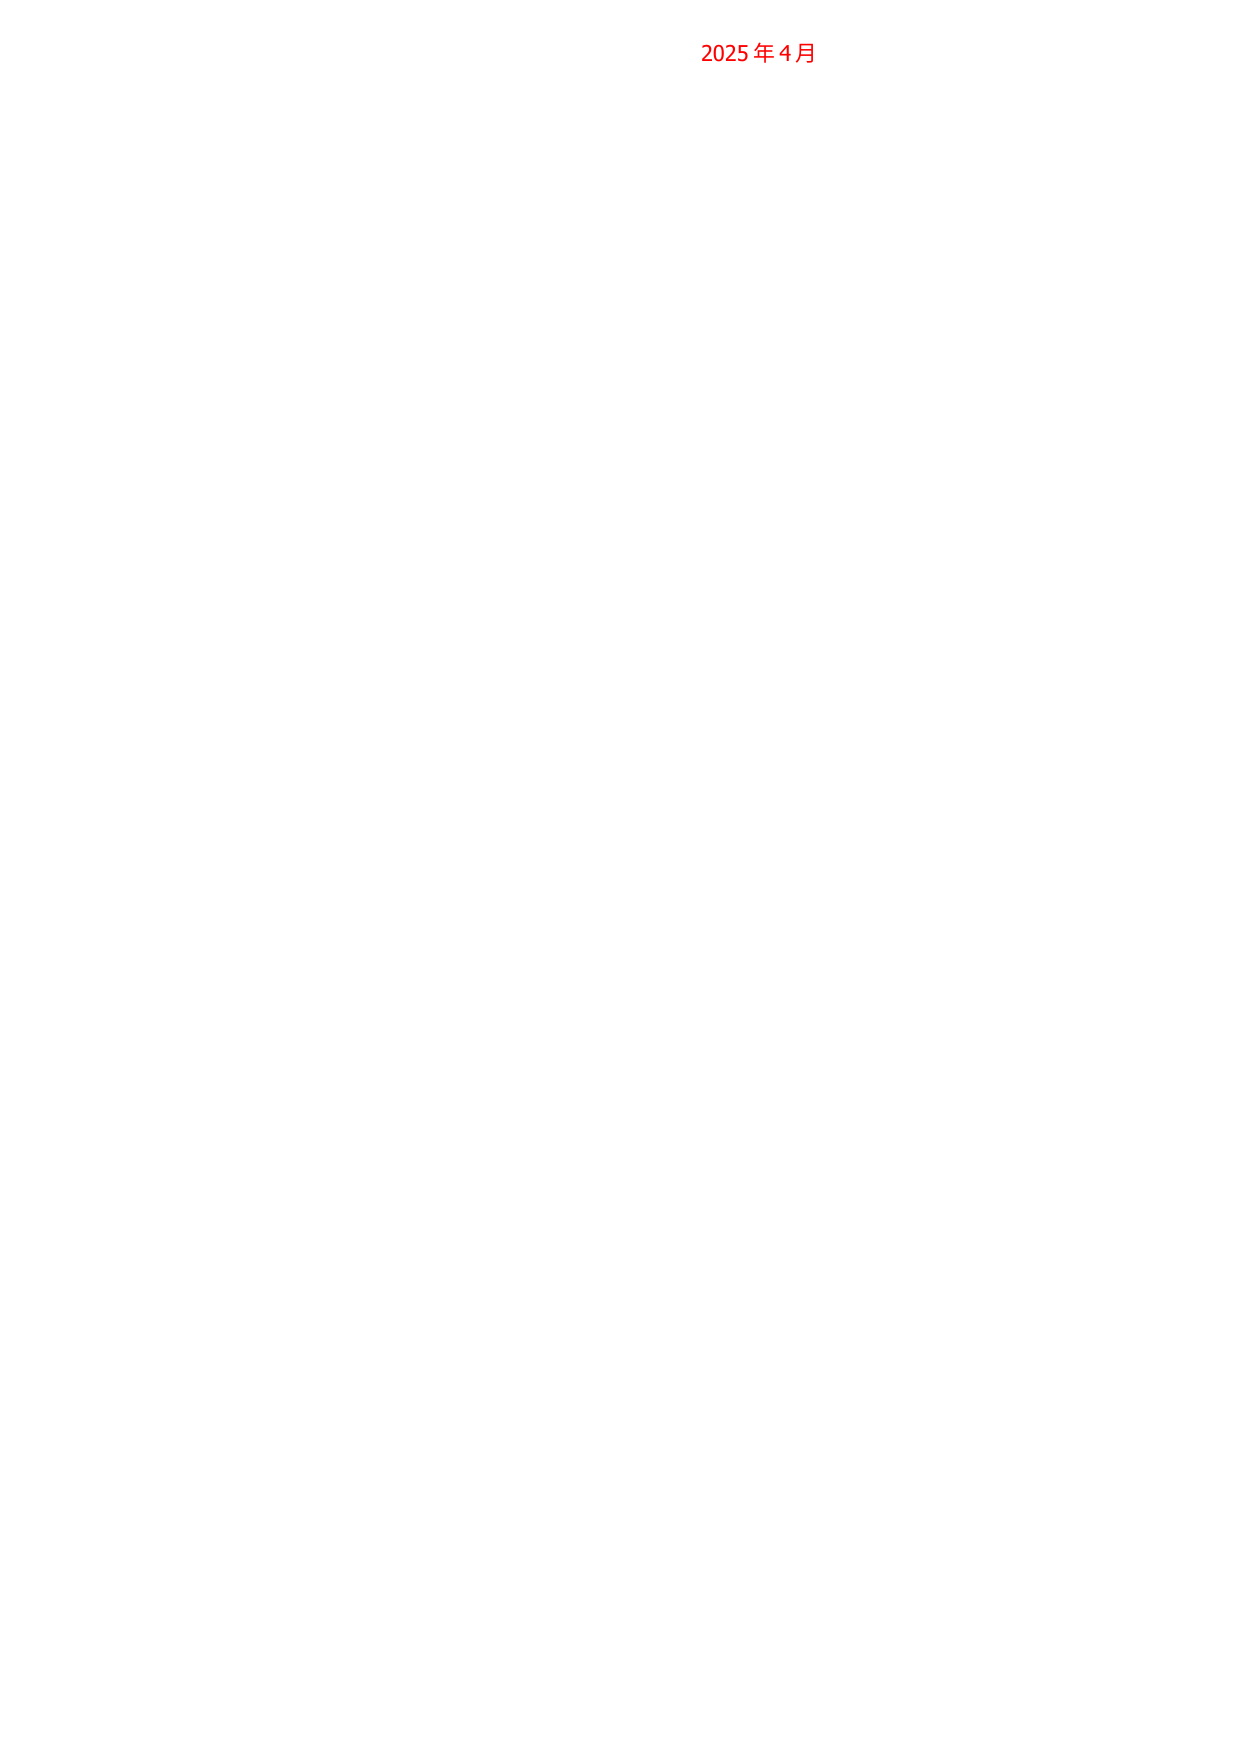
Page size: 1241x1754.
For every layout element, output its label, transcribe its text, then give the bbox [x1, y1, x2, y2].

text 2025年4月 [75, 36, 1121, 68]
